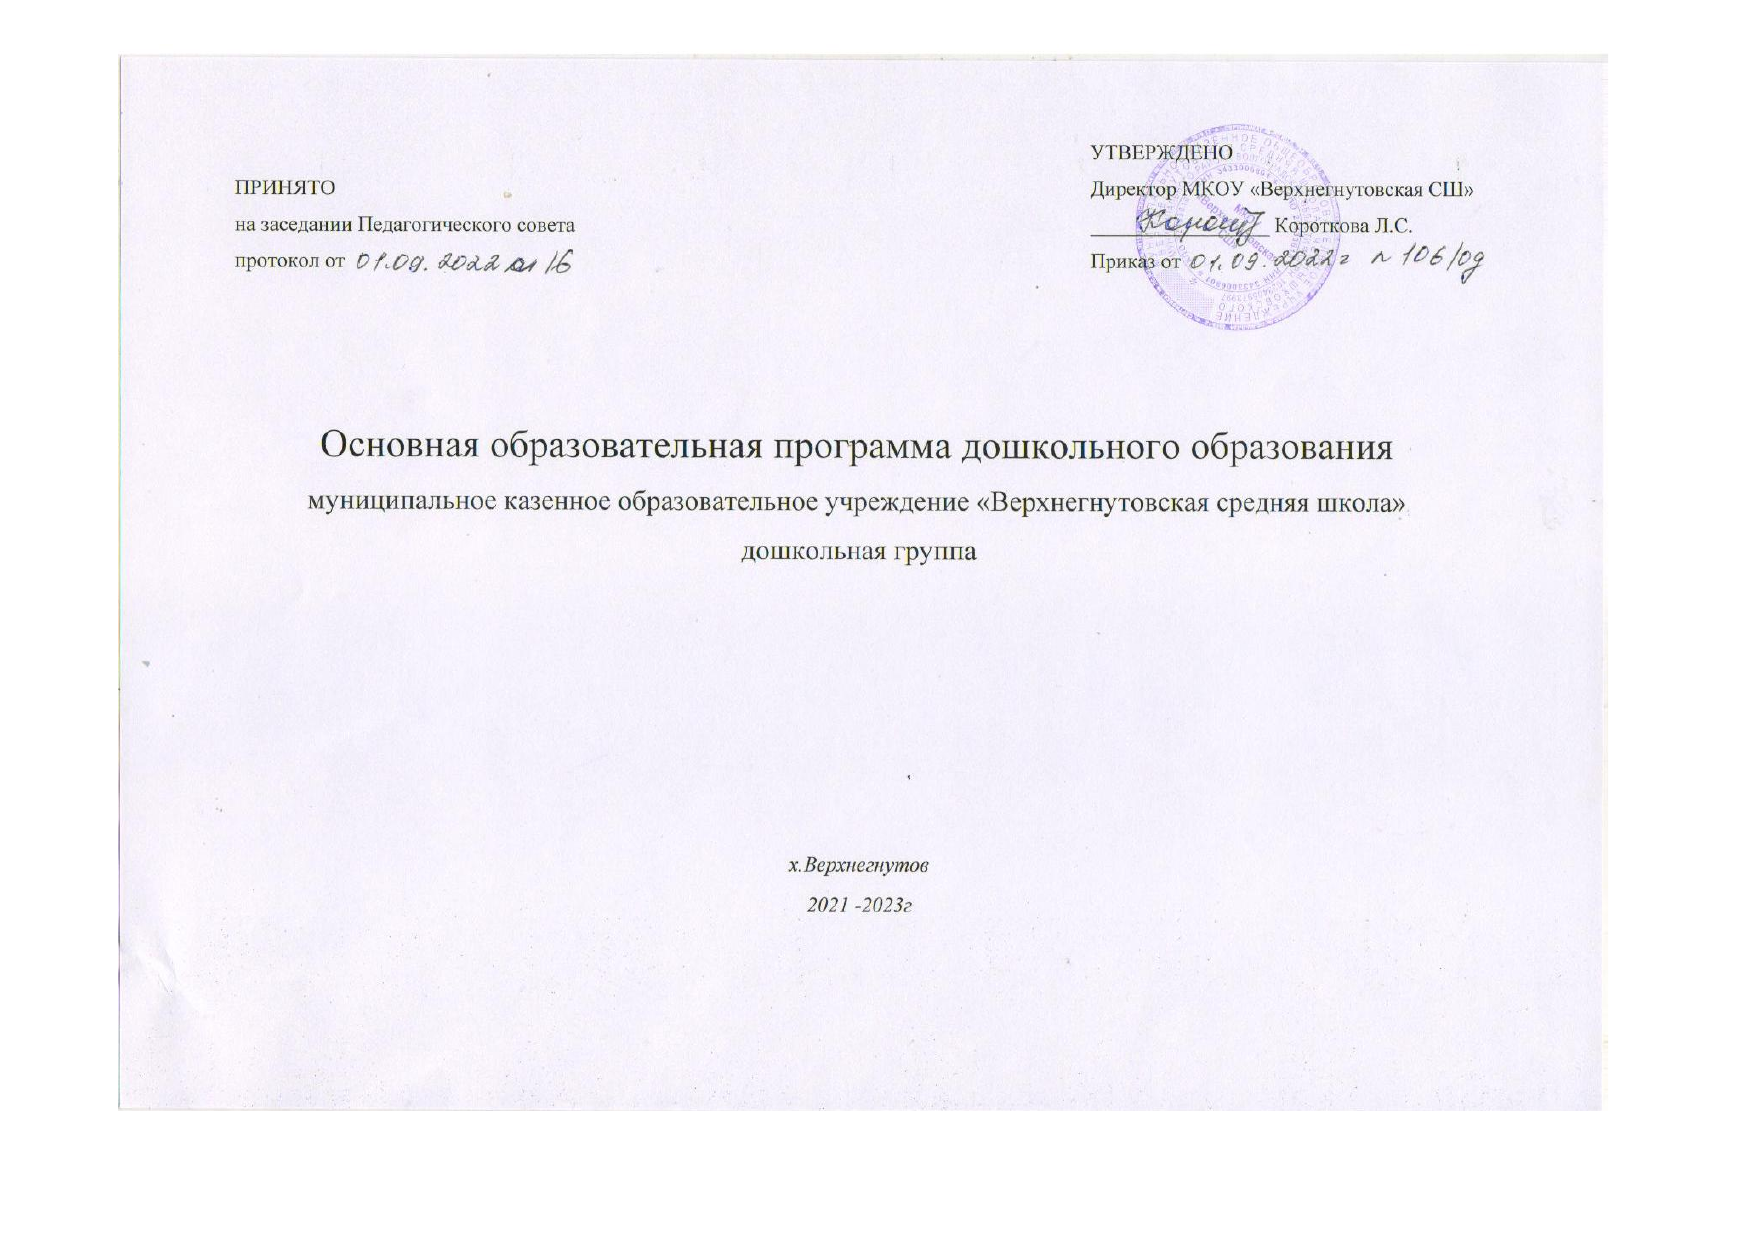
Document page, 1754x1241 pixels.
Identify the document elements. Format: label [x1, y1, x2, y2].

picture [118, 44, 1609, 1111]
